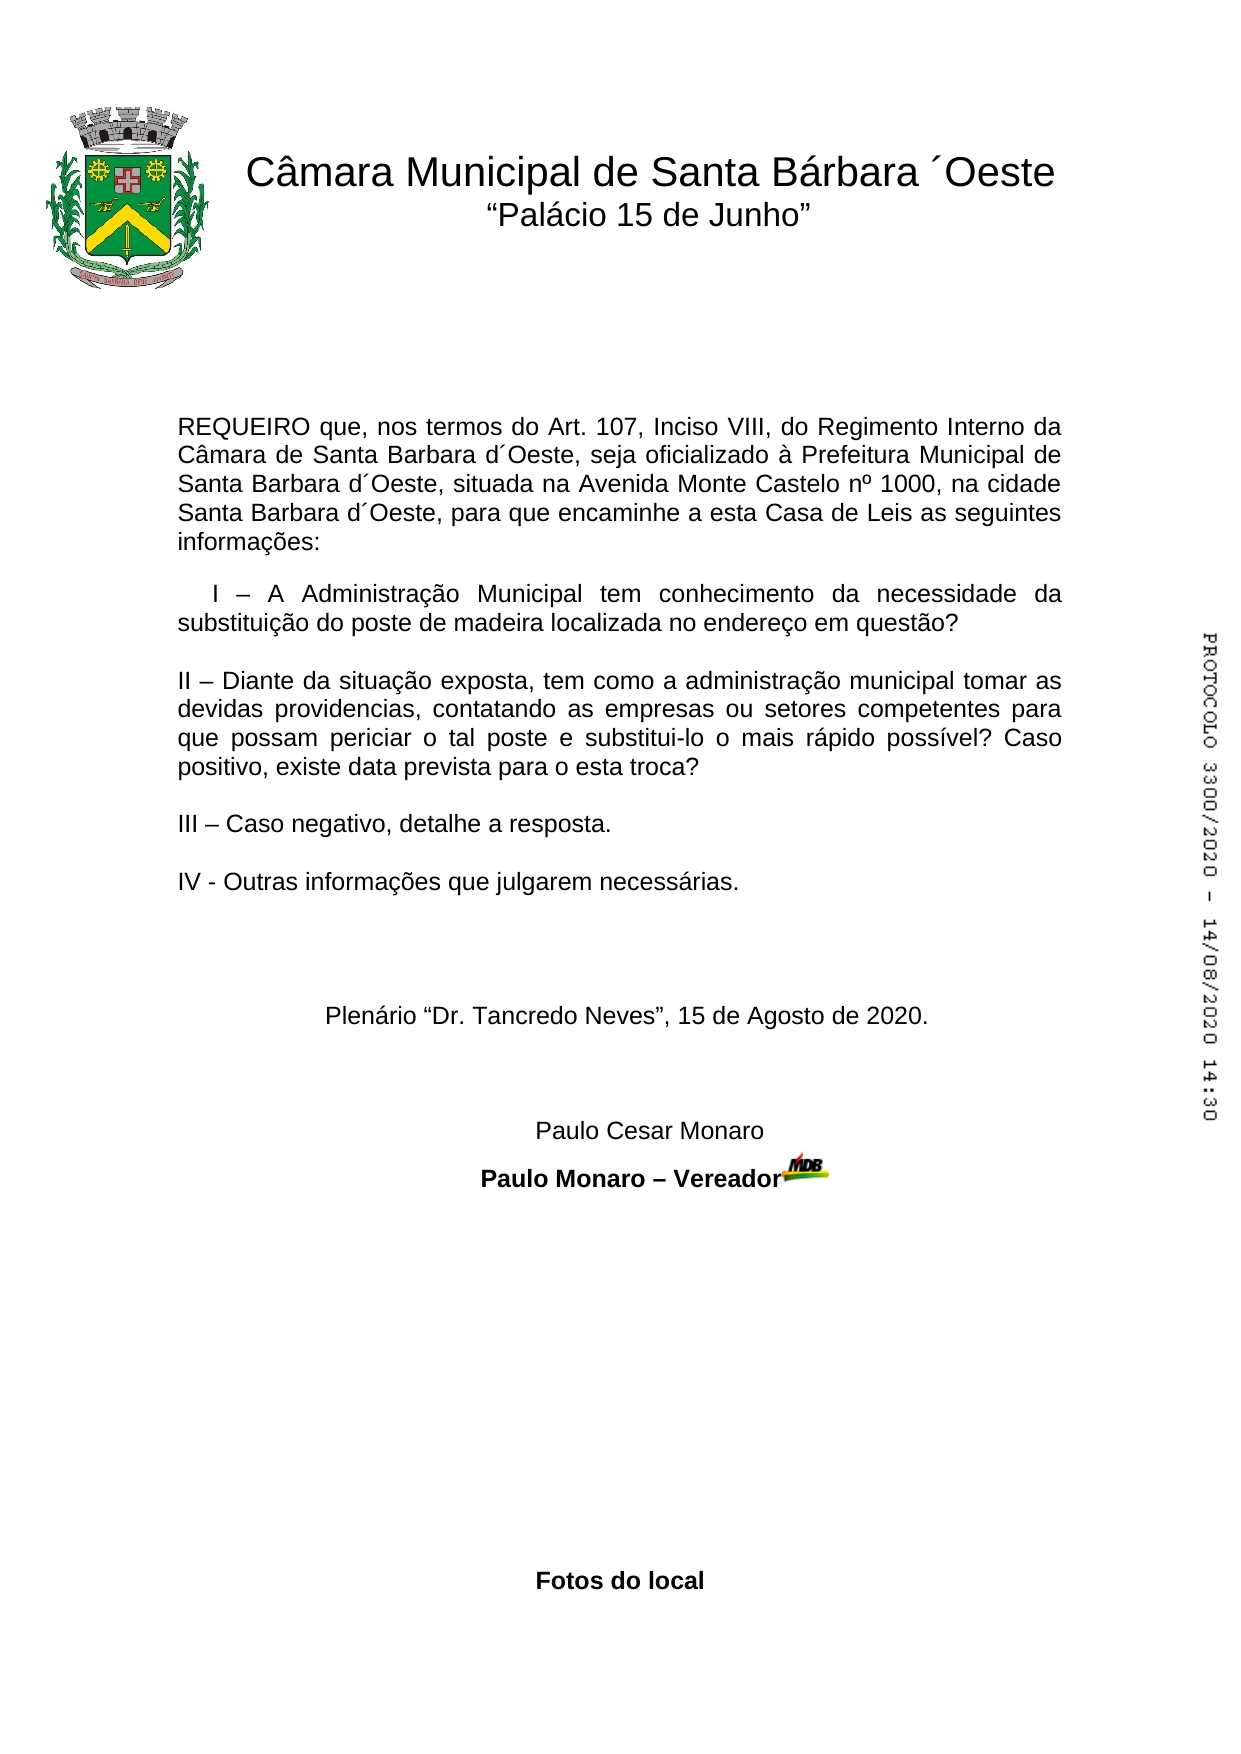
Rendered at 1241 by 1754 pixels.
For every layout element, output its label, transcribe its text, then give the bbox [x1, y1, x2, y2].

picture [1177, 629, 1241, 1125]
text Câmara Municipal de Santa Bárbara ´Oeste [215, 148, 1063, 196]
text I – A Administração Municipal tem conhecimento da necessidade da substituição do poste de madeira localizada no endereço em questão? [177, 579, 1063, 637]
text Paulo Monaro – Vereador [177, 1145, 1063, 1192]
picture [781, 1145, 830, 1187]
text III – Caso negativo, detalhe a resposta. [177, 809, 1063, 838]
text IV - Outras informações que julgarem necessárias. [177, 867, 1063, 896]
text Plenário “Dr. Tancredo Neves”, 15 de Agosto de 2020. [177, 1001, 1063, 1030]
text “Palácio 15 de Junho” [215, 196, 1063, 234]
picture [46, 107, 215, 296]
text Fotos do local [177, 1566, 1063, 1595]
text Paulo Cesar Monaro [177, 1116, 1063, 1145]
text REQUEIRO que, nos termos do Art. 107, Inciso VIII, do Regimento Interno da Câmara de Santa Barbara d´Oeste, seja oficializado à Prefeitura Municipal de Santa Barbara d´Oeste, situada na Avenida Monte Castelo nº 1000, na cidade Santa Barbara d´Oeste, para que encaminhe a esta Casa de Leis as seguintes informações: [177, 412, 1063, 555]
text II – Diante da situação exposta, tem como a administração municipal tomar as devidas providencias, contatando as empresas ou setores competentes para que possam periciar o tal poste e substitui-lo o mais rápido possível? Caso positivo, existe data prevista para o esta troca? [177, 666, 1063, 781]
